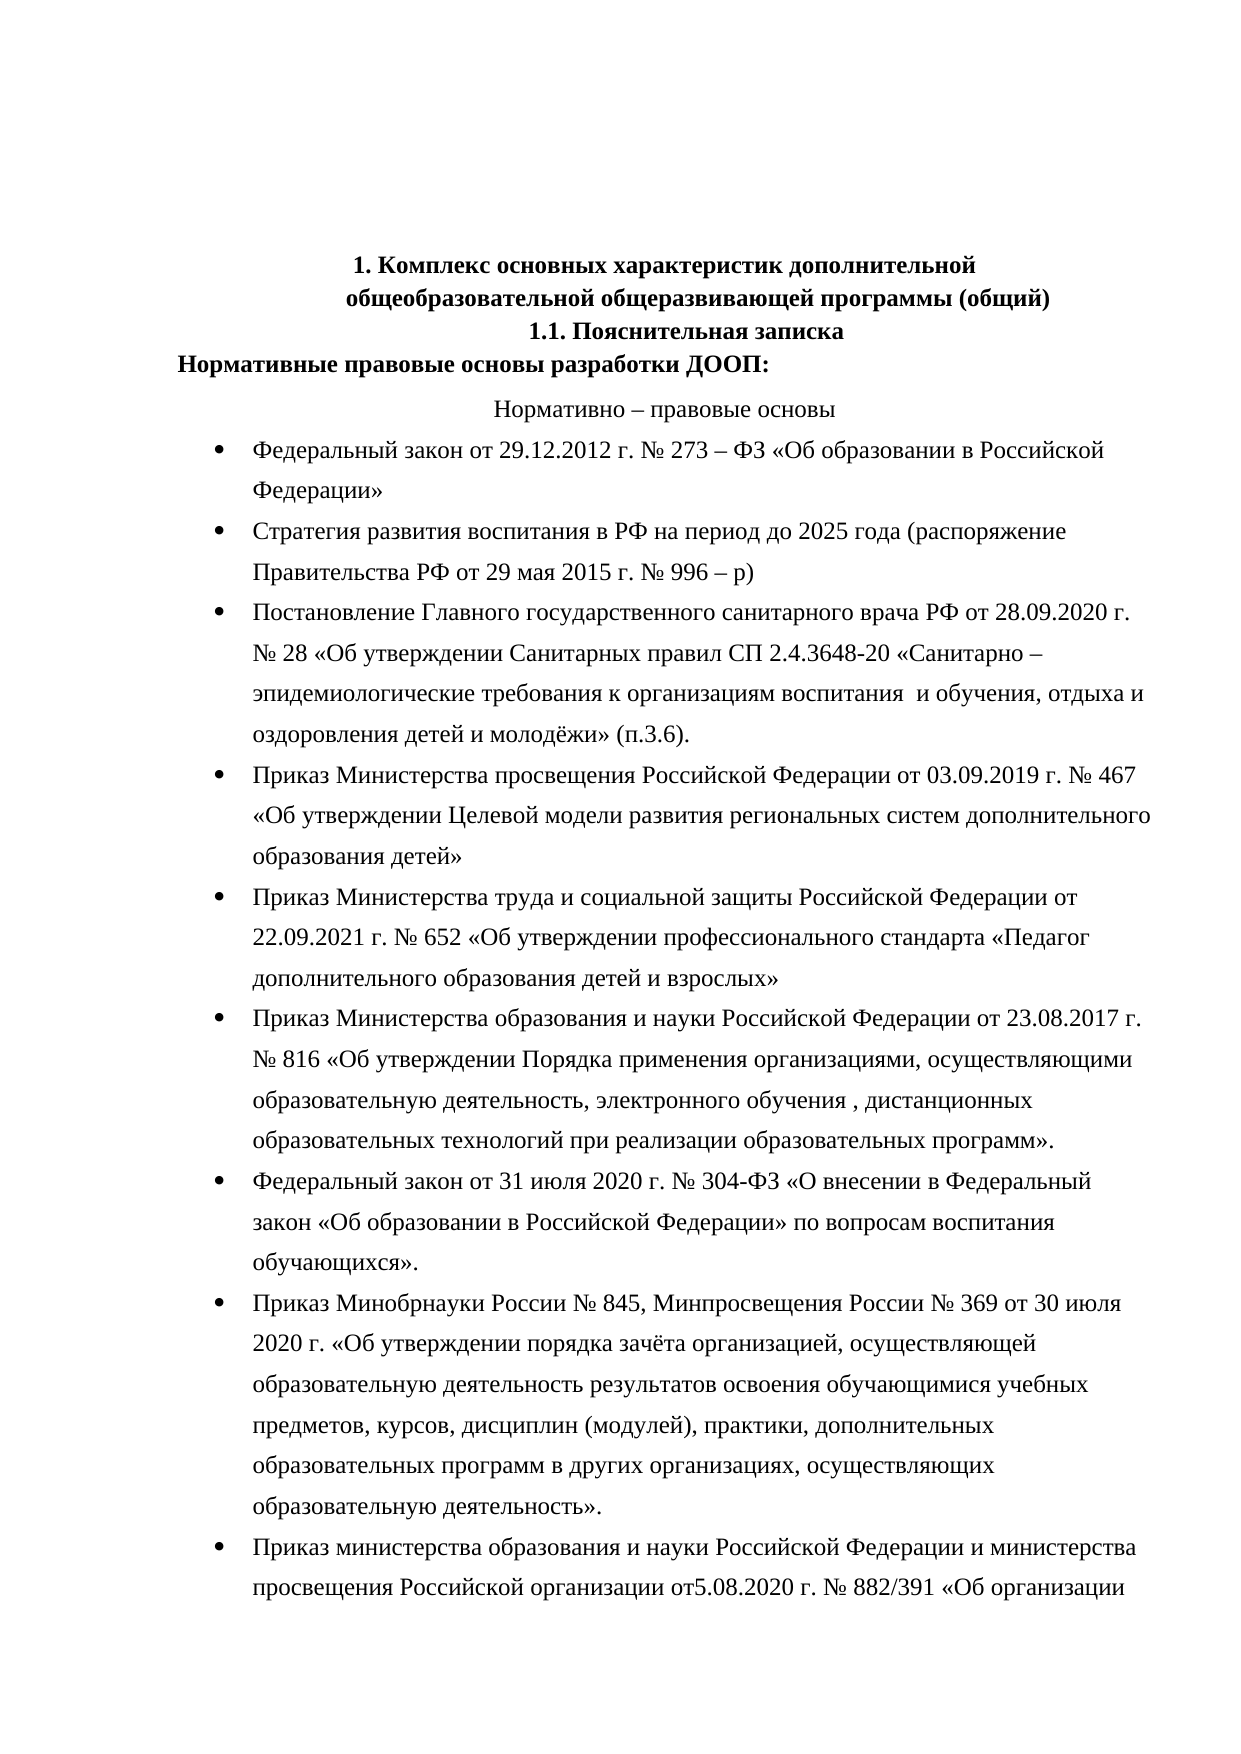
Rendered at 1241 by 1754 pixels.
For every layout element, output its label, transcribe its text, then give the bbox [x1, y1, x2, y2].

list Федеральный закон от 29.12.2012 г. № 273 – ФЗ «Об образовании в Российской Федерации» [215, 423, 1152, 504]
list Приказ Министерства образования и науки Российской Федерации от 23.08.2017 г. № 816 «Об утверждении Порядка применения организациями, осуществляющими образовательную деятельность, электронного обучения , дистанционных образовательных технологий при реализации образовательных программ». [215, 992, 1152, 1154]
list Приказ Министерства просвещения Российской Федерации от 03.09.2019 г. № 467 «Об утверждении Целевой модели развития региональных систем дополнительного образования детей» [215, 748, 1152, 870]
text Нормативные правовые основы разработки ДООП: [177, 349, 1152, 378]
list Приказ Минобрнауки России № 845, Минпросвещения России № 369 от 30 июля 2020 г. «Об утверждении порядка зачёта организацией, осуществляющей образовательную деятельность результатов освоения обучающимися учебных предметов, курсов, дисциплин (модулей), практики, дополнительных образовательных программ в других организациях, осуществляющих образовательную деятельность». [215, 1276, 1152, 1520]
list 1.1. Пояснительная записка [221, 316, 1152, 345]
list общеобразовательной общеразвивающей программы (общий) [244, 283, 1152, 312]
list Постановление Главного государственного санитарного врача РФ от 28.09.2020 г. № 28 «Об утверждении Санитарных правил СП 2.4.3648-20 «Санитарно – эпидемиологические требования к организациям воспитания и обучения, отдыха и оздоровления детей и молодёжи» (п.3.6). [215, 585, 1152, 748]
list Стратегия развития воспитания в РФ на период до 2025 года (распоряжение Правительства РФ от 29 мая 2015 г. № 996 – р) [215, 504, 1152, 585]
text Нормативно – правовые основы [177, 382, 1152, 423]
text 1. Комплекс основных характеристик дополнительной [177, 250, 1152, 279]
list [215, 1520, 1152, 1601]
list Федеральный закон от 31 июля 2020 г. № 304-ФЗ «О внесении в Федеральный закон «Об образовании в Российской Федерации» по вопросам воспитания обучающихся». [215, 1154, 1152, 1276]
list Приказ Министерства труда и социальной защиты Российской Федерации от 22.09.2021 г. № 652 «Об утверждении профессионального стандарта «Педагог дополнительного образования детей и взрослых» [215, 870, 1152, 992]
